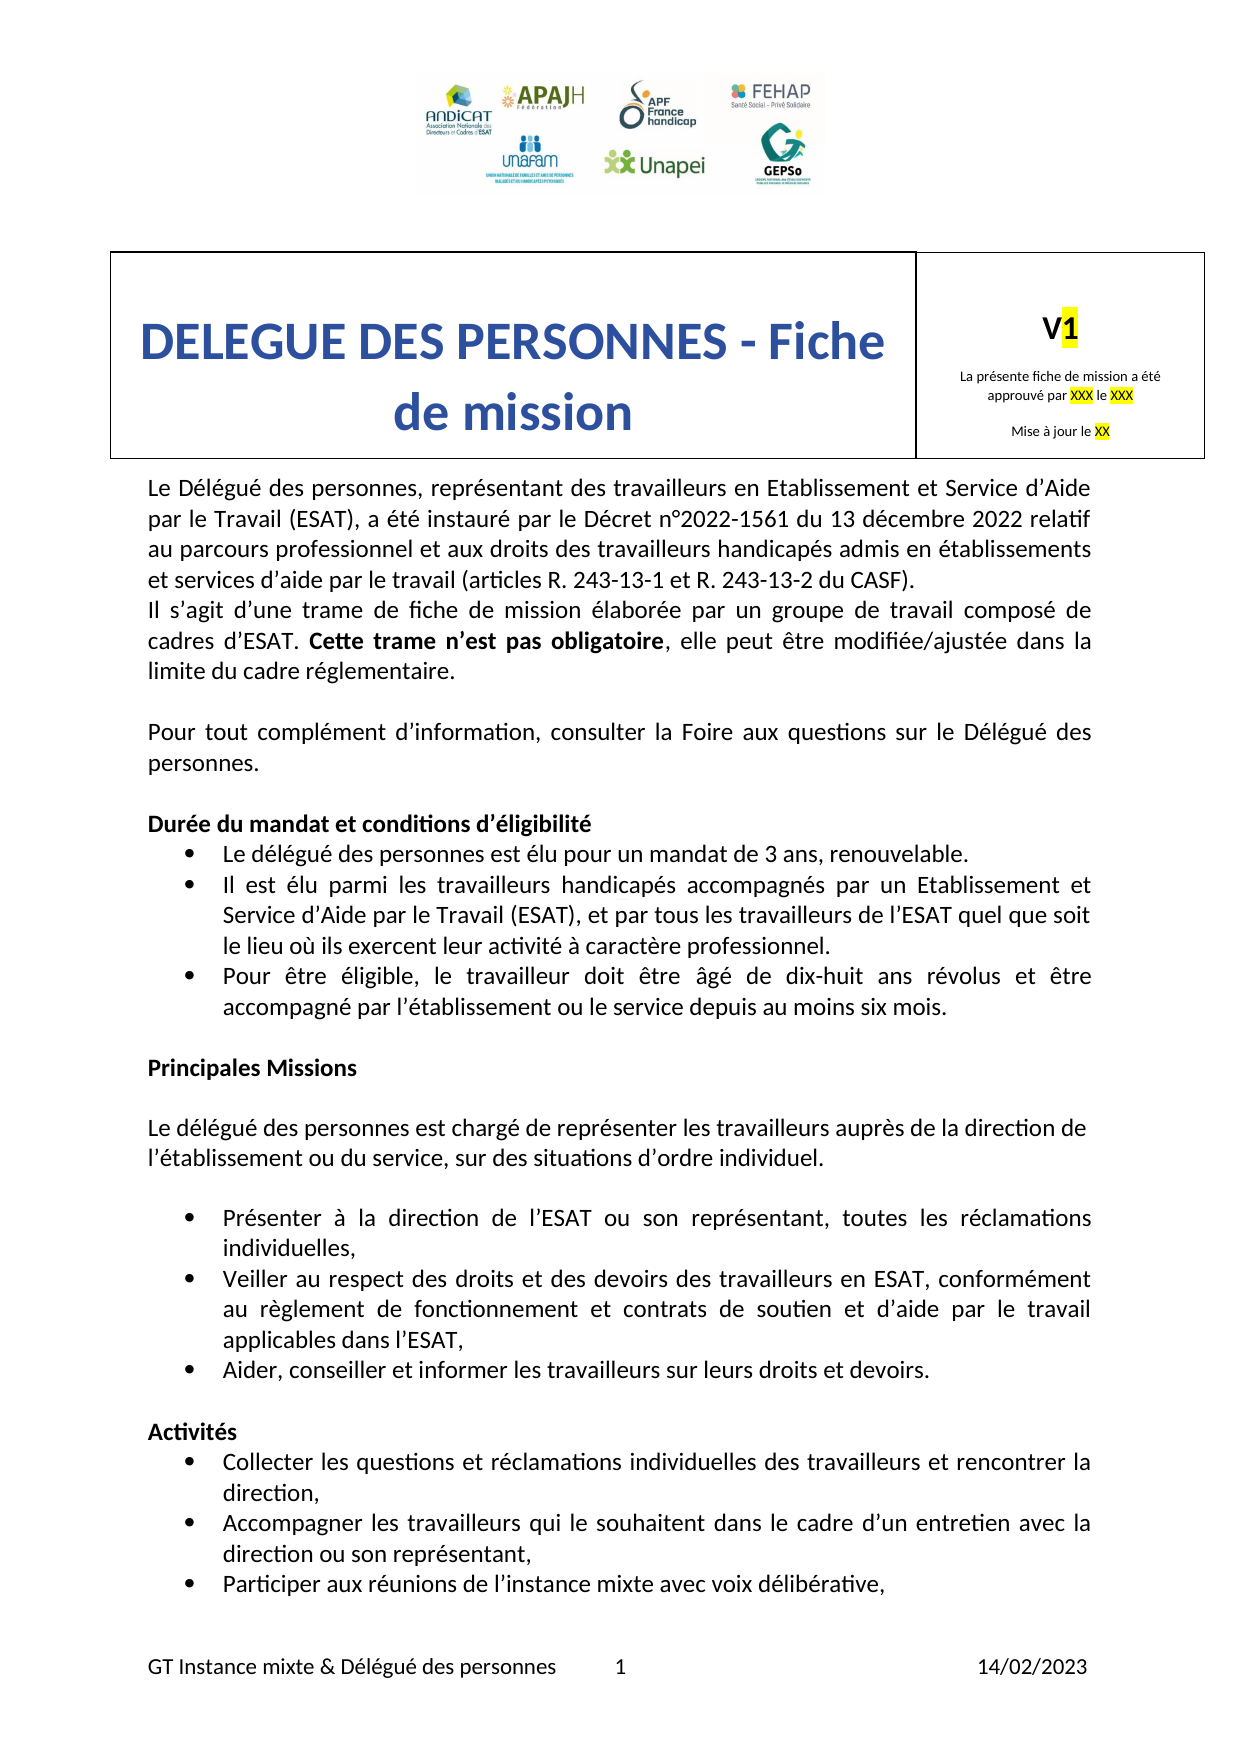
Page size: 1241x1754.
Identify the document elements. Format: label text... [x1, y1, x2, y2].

text Principales Missions [148, 1052, 1093, 1083]
list Participer aux réunions de l’instance mixte avec voix délibérative, [185, 1568, 1093, 1599]
list Pour être éligible, le travailleur doit être âgé de dix-huit ans révolus et être accompagné par l’établissement ou le service depuis au moins six mois. [185, 961, 1093, 1022]
list Collecter les questions et réclamations individuelles des travailleurs et rencontrer la direction, [185, 1446, 1093, 1507]
list Veiller au respect des droits et des devoirs des travailleurs en ESAT, conformément au règlement de fonctionnement et contrats de soutien et d’aide par le travail applicables dans l’ESAT, [185, 1263, 1093, 1354]
list Le délégué des personnes est élu pour un mandat de 3 ans, renouvelable. [185, 838, 1093, 869]
text Pour tout complément d’information, consulter la Foire aux questions sur le Délégué des personnes. [148, 716, 1093, 777]
list Accompagner les travailleurs qui le souhaitent dans le cadre d’un entretien avec la direction ou son représentant, [185, 1507, 1093, 1568]
list Il est élu parmi les travailleurs handicapés accompagnés par un Etablissement et Service d’Aide par le Travail (ESAT), et par tous les travailleurs de l’ESAT quel que soit le lieu où ils exercent leur activité à caractère professionnel. [185, 869, 1093, 961]
list Aider, conseiller et informer les travailleurs sur leurs droits et devoirs. [185, 1354, 1093, 1385]
list Présenter à la direction de l’ESAT ou son représentant, toutes les réclamations individuelles, [185, 1202, 1093, 1263]
text Il s’agit d’une trame de fiche de mission élaborée par un groupe de travail composé de cadres d’ESAT. Cette trame n’est pas obligatoire, elle peut être modifiée/ajustée dans la limite du cadre réglementaire. [148, 594, 1093, 686]
text Le Délégué des personnes, représentant des travailleurs en Etablissement et Service d’Aide par le Travail (ESAT), a été instauré par le Décret n°2022-1561 du 13 décembre 2022 relatif au parcours professionnel et aux droits des travailleurs handicapés admis en établissements et services d’aide par le travail (articles R. 243-13-1 et R. 243-13-2 du CASF). [148, 472, 1093, 594]
picture [415, 73, 825, 194]
text Le délégué des personnes est chargé de représenter les travailleurs auprès de la direction de l’établissement ou du service, sur des situations d’ordre individuel. [148, 1112, 1093, 1173]
text Activités [148, 1416, 1093, 1446]
text Durée du mandat et conditions d’éligibilité [148, 808, 1093, 838]
